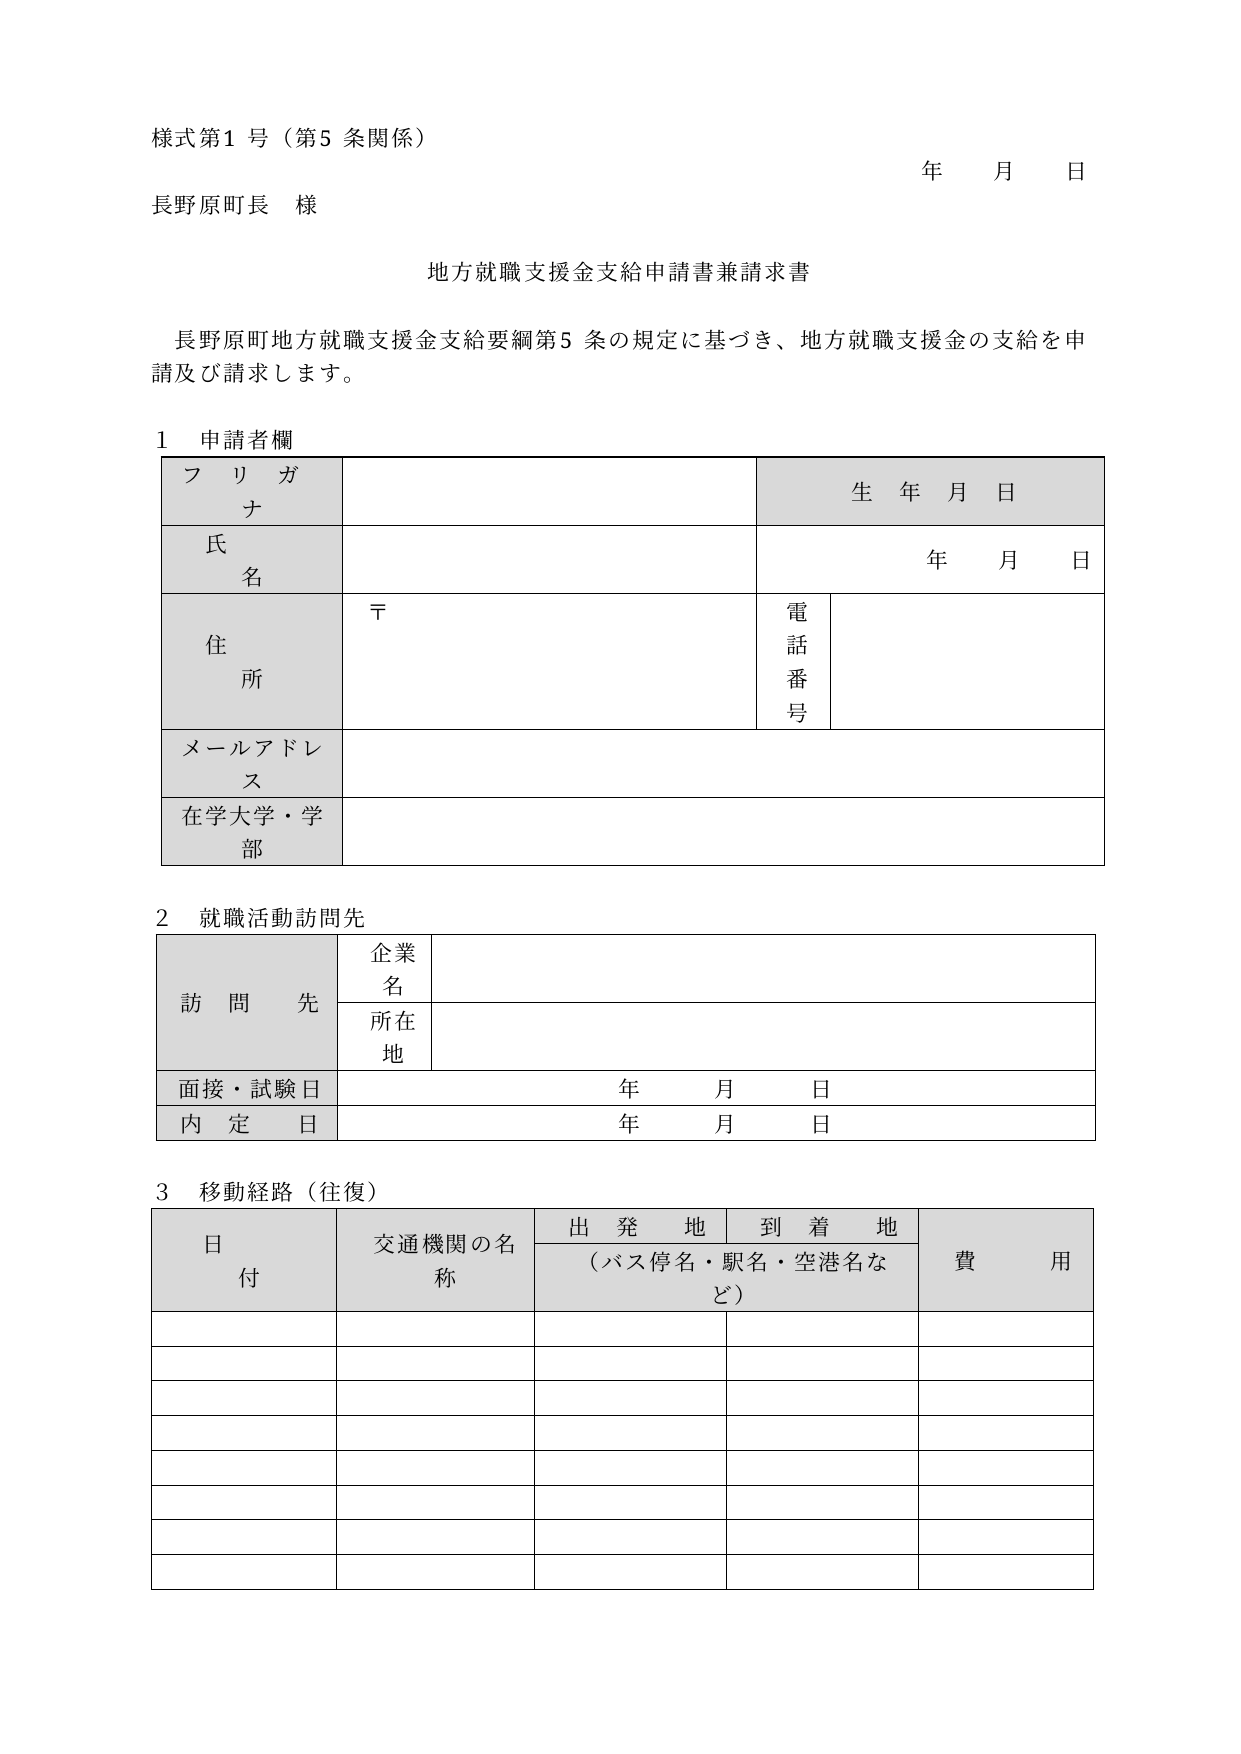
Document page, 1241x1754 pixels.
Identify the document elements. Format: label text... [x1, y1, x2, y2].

table_cell 年 月 日 [757, 526, 1104, 593]
table_cell [831, 594, 1104, 729]
text 長野原町地方就職支援金支給要綱第5条の規定に基づき、地方就職支援金の支給を申請及び請求します。 [151, 322, 1089, 389]
table_cell 〒 [343, 594, 756, 729]
table_cell [919, 1381, 1093, 1415]
table_cell [152, 1520, 336, 1554]
table_cell 電話番号 [757, 594, 830, 729]
table_header 到着地 [727, 1209, 918, 1243]
table_cell [727, 1416, 918, 1450]
table_cell 面接・試験日 [157, 1071, 337, 1105]
table_cell [152, 1486, 336, 1519]
table_cell [337, 1486, 534, 1519]
table_cell [535, 1555, 726, 1588]
table_cell [535, 1381, 726, 1415]
table_cell [919, 1312, 1093, 1346]
table_cell 年 月 日 [338, 1106, 1095, 1140]
table_cell [535, 1520, 726, 1554]
table_header フリガナ [162, 458, 342, 525]
table_cell [727, 1555, 918, 1588]
table_cell [919, 1451, 1093, 1484]
table_cell [337, 1451, 534, 1484]
table_cell [727, 1451, 918, 1484]
table_cell [152, 1312, 336, 1346]
table_header 日付 [152, 1209, 336, 1311]
table_cell [919, 1486, 1093, 1519]
table_cell [727, 1312, 918, 1346]
table_cell [152, 1555, 336, 1588]
table_cell [152, 1416, 336, 1450]
text 地方就職支援金支給申請書兼請求書 [151, 254, 1089, 288]
table_cell [535, 1451, 726, 1484]
table_header 費 用 [919, 1209, 1093, 1311]
table_cell 所在地 [338, 1003, 431, 1070]
table_header 交通機関の名称 [337, 1209, 534, 1311]
table_header [432, 935, 1095, 1002]
table_header 生 年 月 日 [757, 458, 1104, 525]
table_cell メールアドレス [162, 730, 342, 797]
table_cell [727, 1486, 918, 1519]
table_cell [727, 1520, 918, 1554]
table_cell [152, 1381, 336, 1415]
table_cell [535, 1486, 726, 1519]
table_cell [337, 1416, 534, 1450]
table_cell [152, 1347, 336, 1380]
table_cell [343, 526, 756, 593]
table_cell [919, 1347, 1093, 1380]
table_cell [919, 1555, 1093, 1588]
text ３ 移動経路（往復） [151, 1174, 1089, 1208]
table_cell [337, 1312, 534, 1346]
table_cell 氏名 [162, 526, 342, 593]
table_cell [152, 1451, 336, 1484]
table_header 出発地 [535, 1209, 726, 1243]
table_header [343, 458, 756, 525]
text １ 申請者欄 [151, 423, 1089, 456]
text 様式第1号（第5条関係） [151, 120, 1089, 153]
table_cell [919, 1520, 1093, 1554]
table_cell [343, 730, 1104, 797]
table_cell [727, 1347, 918, 1380]
text ２ 就職活動訪問先 [151, 900, 1089, 934]
table_cell [337, 1555, 534, 1588]
table_header 企業名 [338, 935, 431, 1002]
table_cell [919, 1416, 1093, 1450]
table_header 訪問先 [157, 935, 337, 1070]
table_cell （バス停名・駅名・空港名など） [535, 1244, 918, 1311]
table_cell [727, 1381, 918, 1415]
table_cell [343, 798, 1104, 865]
table_cell 年 月 日 [338, 1071, 1095, 1105]
table_cell [535, 1312, 726, 1346]
text 長野原町長 様 [151, 187, 1089, 221]
table_cell [432, 1003, 1095, 1070]
table_cell [535, 1416, 726, 1450]
table_cell [535, 1347, 726, 1380]
table_cell [337, 1520, 534, 1554]
table_cell 内定日 [157, 1106, 337, 1140]
table_cell [337, 1347, 534, 1380]
table_cell 在学大学・学部 [162, 798, 342, 865]
table_cell 住所 [162, 594, 342, 729]
table_cell [337, 1381, 534, 1415]
text 年 月 日 [151, 153, 1089, 187]
